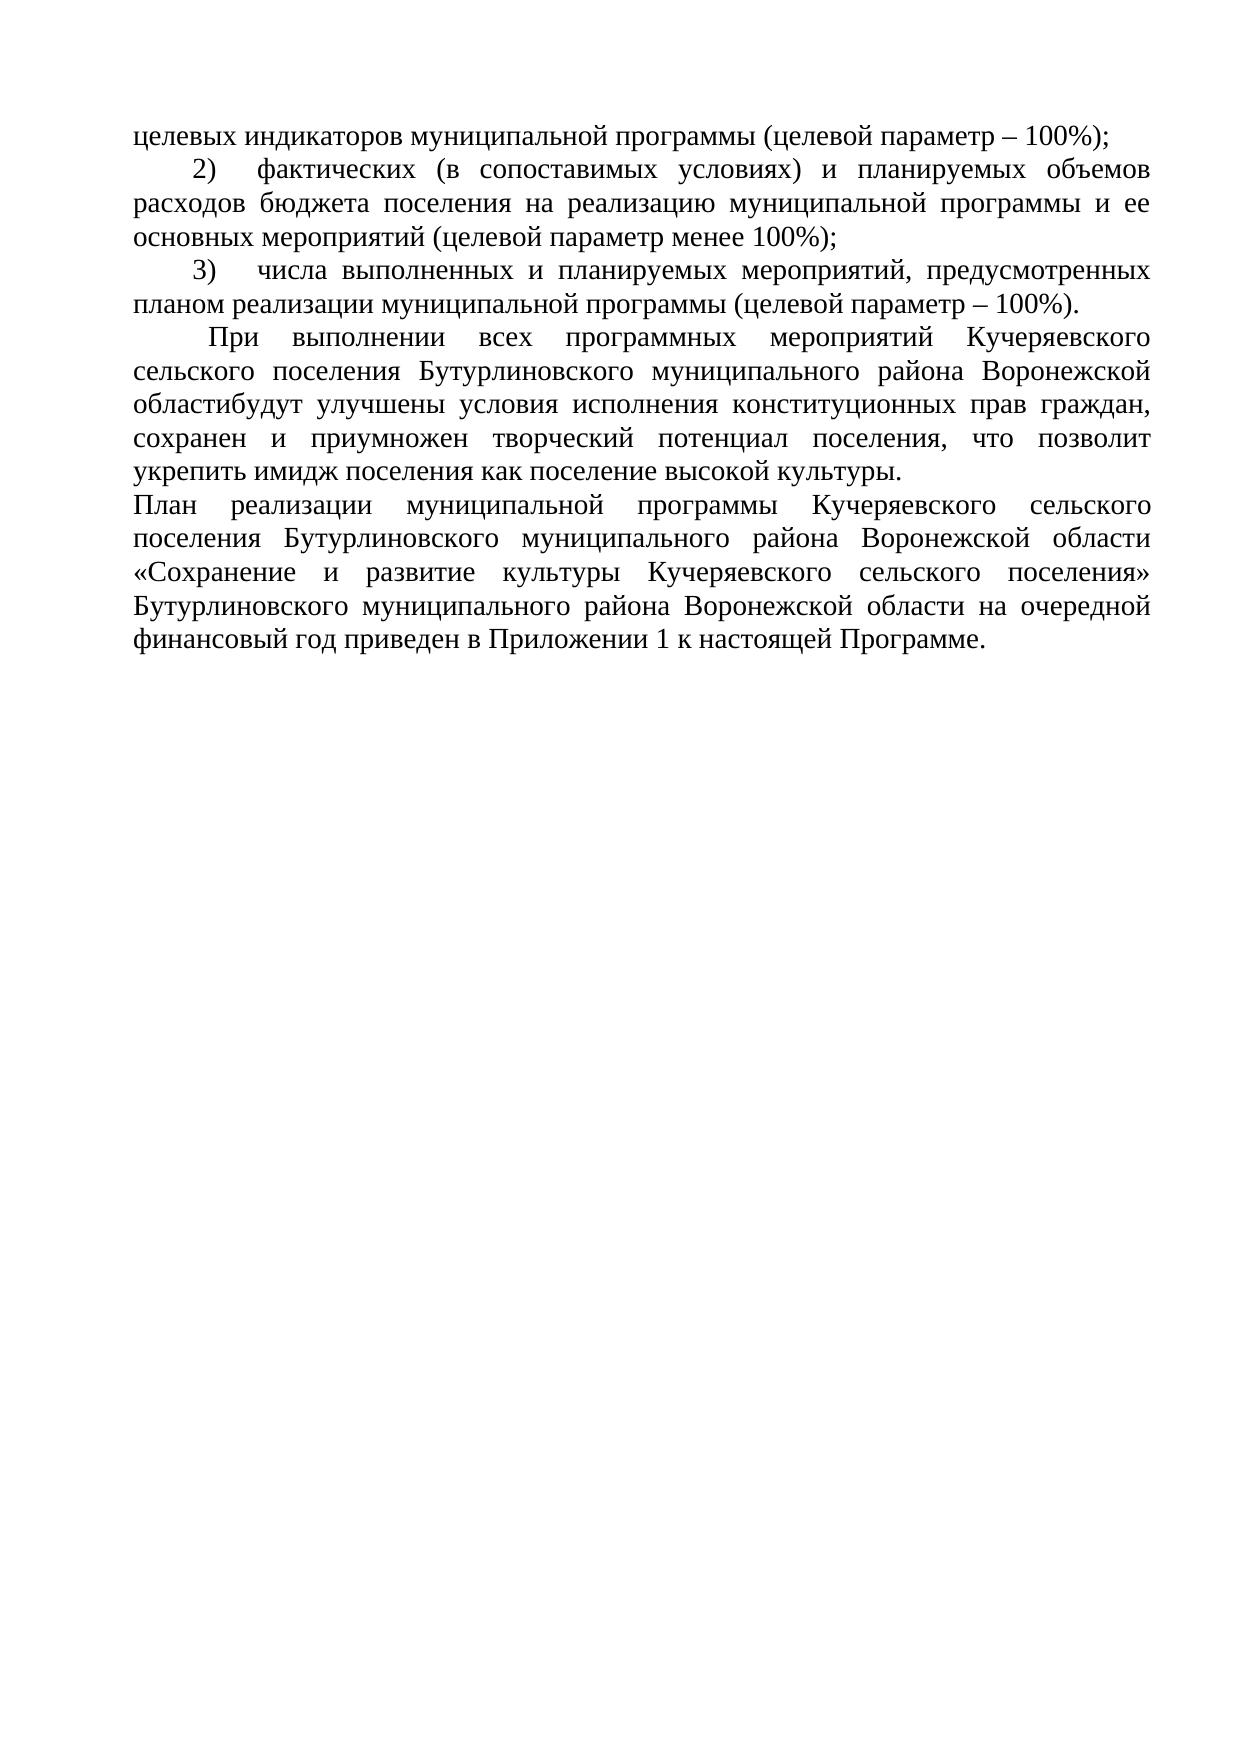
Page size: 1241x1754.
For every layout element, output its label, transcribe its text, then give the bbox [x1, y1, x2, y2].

text План реализации муниципальной программы Кучеряевского сельского поселения Бутурлиновского муниципального района Воронежской области «Сохранение и развитие культуры Кучеряевского сельского поселения» Бутурлиновского муниципального района Воронежской области на очередной финансовый год приведен в Приложении 1 к настоящей Программе. [133, 487, 1152, 655]
text При выполнении всех программных мероприятий Кучеряевского сельского поселения Бутурлиновского муниципального района Воронежской областибудут улучшены условия исполнения конституционных прав граждан, сохранен и приумножен творческий потенциал поселения, что позволит укрепить имидж поселения как поселение высокой культуры. [133, 319, 1152, 487]
list фактических (в сопоставимых условиях) и планируемых объемов расходов бюджета поселения на реализацию муниципальной программы и ее основных мероприятий (целевой параметр менее 100%); [133, 152, 1152, 252]
list числа выполненных и планируемых мероприятий, предусмотренных планом реализации муниципальной программы (целевой параметр – 100%). [133, 252, 1152, 319]
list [133, 118, 1151, 152]
